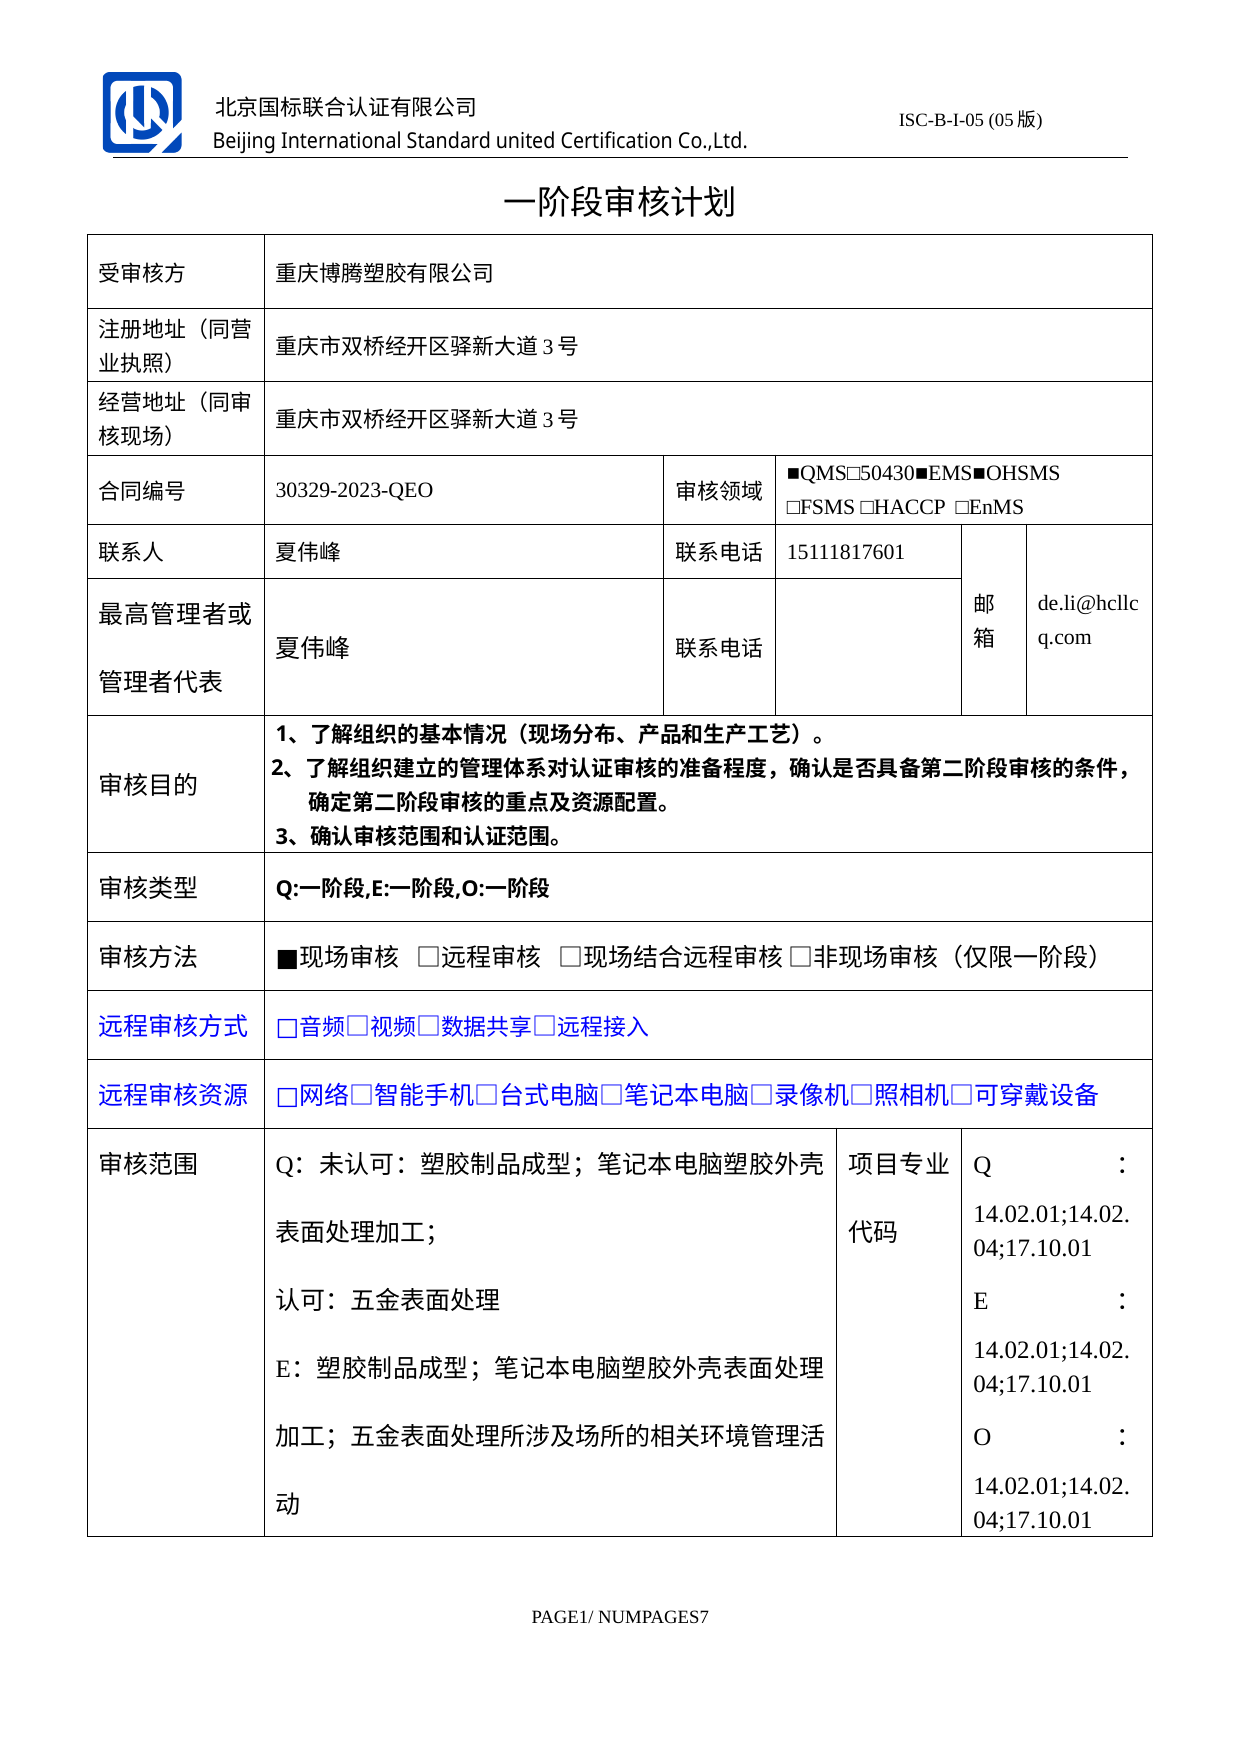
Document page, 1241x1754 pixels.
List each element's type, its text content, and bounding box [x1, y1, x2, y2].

table_cell 30329-2023-QEO [265, 456, 663, 523]
table_cell 审核范围 [88, 1129, 264, 1536]
table_cell 重庆市双桥经开区驿新大道3号 [265, 309, 1152, 381]
table_cell 1、了解组织的基本情况（现场分布、产品和生产工艺）。 2、了解组织建立的管理体系对认证审核的准备程度，确认是否具备第二阶段审核的条件，确定第二阶段审核的重点及资源配置。 3、确认审核范围和认证范围。 [265, 716, 1152, 852]
table_cell □网络□智能手机□台式电脑□笔记本电脑□录像机□照相机□可穿戴设备 [265, 1060, 1152, 1128]
table_cell 远程审核资源 [88, 1060, 264, 1128]
table_cell 邮箱 [962, 525, 1026, 715]
table_cell 夏伟峰 [265, 579, 663, 715]
table_cell 审核领域 [664, 456, 775, 523]
table_header 受审核方 [88, 235, 264, 308]
table_cell 夏伟峰 [265, 525, 663, 578]
table_cell 项目专业代码 [837, 1129, 961, 1536]
picture [102, 72, 182, 153]
table_cell Q：未认可：塑胶制品成型；笔记本电脑塑胶外壳表面处理加工； 认可：五金表面处理 E：塑胶制品成型；笔记本电脑塑胶外壳表面处理加工；五金表面处理所涉及场所的相关环境管理活动 O：塑胶制品成型；笔记本电脑塑胶外壳表面处理加工；五金表面处理所涉及场所的相关职业健康安全管理活动 [265, 1129, 836, 1536]
table_cell 经营地址（同审核现场） [88, 382, 264, 454]
table_cell 15111817601 [776, 525, 961, 578]
table_cell 远程审核方式 [88, 991, 264, 1059]
table_cell 联系电话 [664, 525, 775, 578]
table_cell 注册地址（同营业执照） [88, 309, 264, 381]
table_cell ■现场审核 □远程审核 □现场结合远程审核 □非现场审核（仅限一阶段） [265, 922, 1152, 990]
table_cell 审核类型 [88, 853, 264, 921]
table_cell 合同编号 [88, 456, 264, 523]
table_cell 联系电话 [664, 579, 775, 715]
text 一阶段审核计划 [112, 166, 1128, 234]
table_cell □音频□视频□数据共享□远程接入 [265, 991, 1152, 1059]
table_cell Q:一阶段,E:一阶段,O:一阶段 [265, 853, 1152, 921]
table_cell ■QMS□50430■EMS■OHSMS □FSMS □HACCP □EnMS [776, 456, 1152, 523]
table_cell Q：14.02.01;14.02.04;17.10.01 E：14.02.01;14.02.04;17.10.01 O：14.02.01;14.02.04;17.10.01 [962, 1129, 1152, 1536]
table_cell 联系人 [88, 525, 264, 578]
table_cell 最高管理者或管理者代表 [88, 579, 264, 715]
table_cell de.li@hcllcq.com [1027, 525, 1152, 715]
table_cell 审核目的 [88, 716, 264, 852]
table_cell 重庆市双桥经开区驿新大道3号 [265, 382, 1152, 454]
table_cell 审核方法 [88, 922, 264, 990]
table_cell [776, 579, 961, 715]
table_header 重庆博腾塑胶有限公司 [265, 235, 1152, 308]
